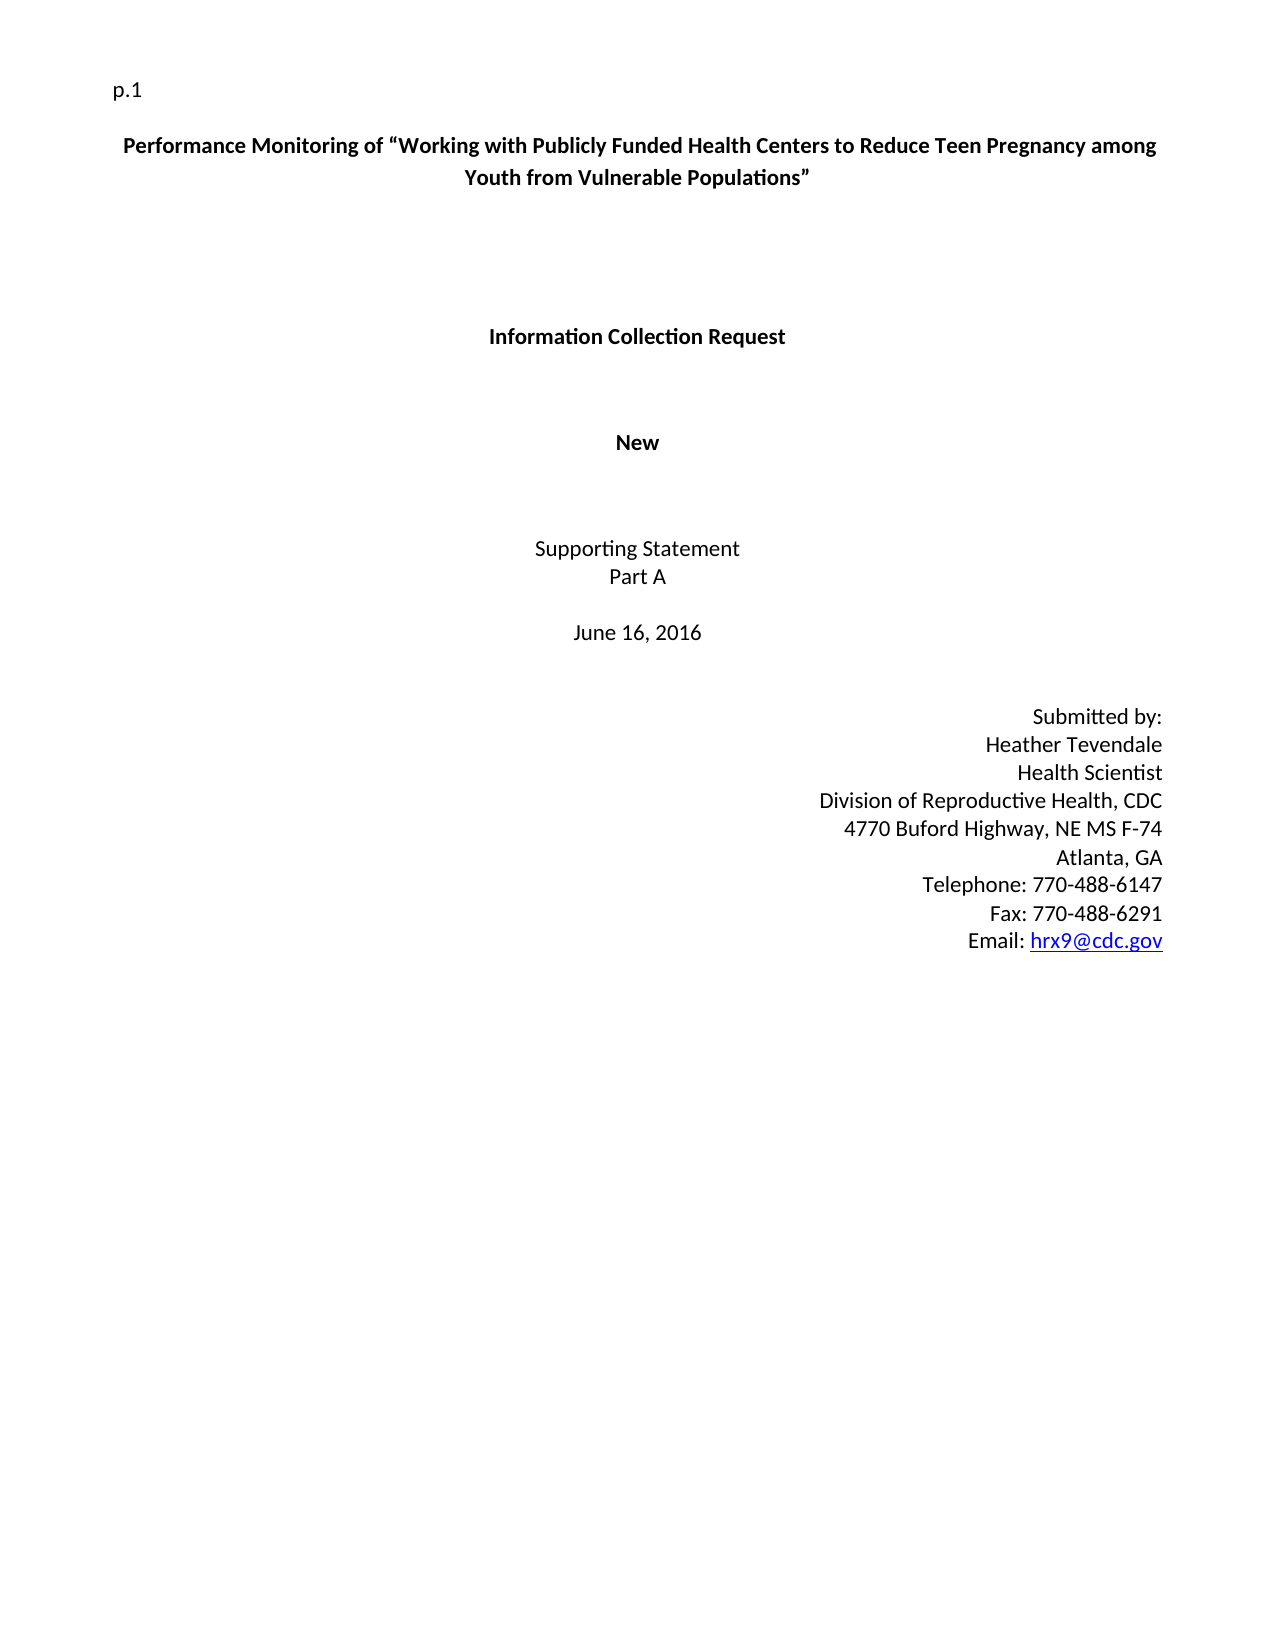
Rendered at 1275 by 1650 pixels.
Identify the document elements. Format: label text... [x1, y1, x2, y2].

text 4770 Buford Highway, NE MS F-74 [112, 814, 1162, 843]
text Heather Tevendale [112, 731, 1162, 758]
text Division of Reproductive Health, CDC [112, 787, 1162, 814]
text Health Scientist [112, 758, 1162, 787]
text Submitted by: [112, 702, 1162, 731]
text Performance Monitoring of “Working with Publicly Funded Health Centers to Reduce Teen Pregnancy among Youth from Vulnerable Populations” [112, 131, 1162, 191]
text Fax: 770-488-6291 [112, 899, 1162, 927]
text Information Collection Request [112, 322, 1162, 350]
text Part A [112, 562, 1162, 590]
text Telephone: 770-488-6147 [112, 871, 1162, 899]
text Email: hrx9@cdc.gov [112, 927, 1162, 955]
text Supporting Statement [112, 534, 1162, 562]
text Atlanta, GA [112, 843, 1162, 871]
text June 16, 2016 [112, 618, 1162, 646]
text New [112, 428, 1162, 456]
